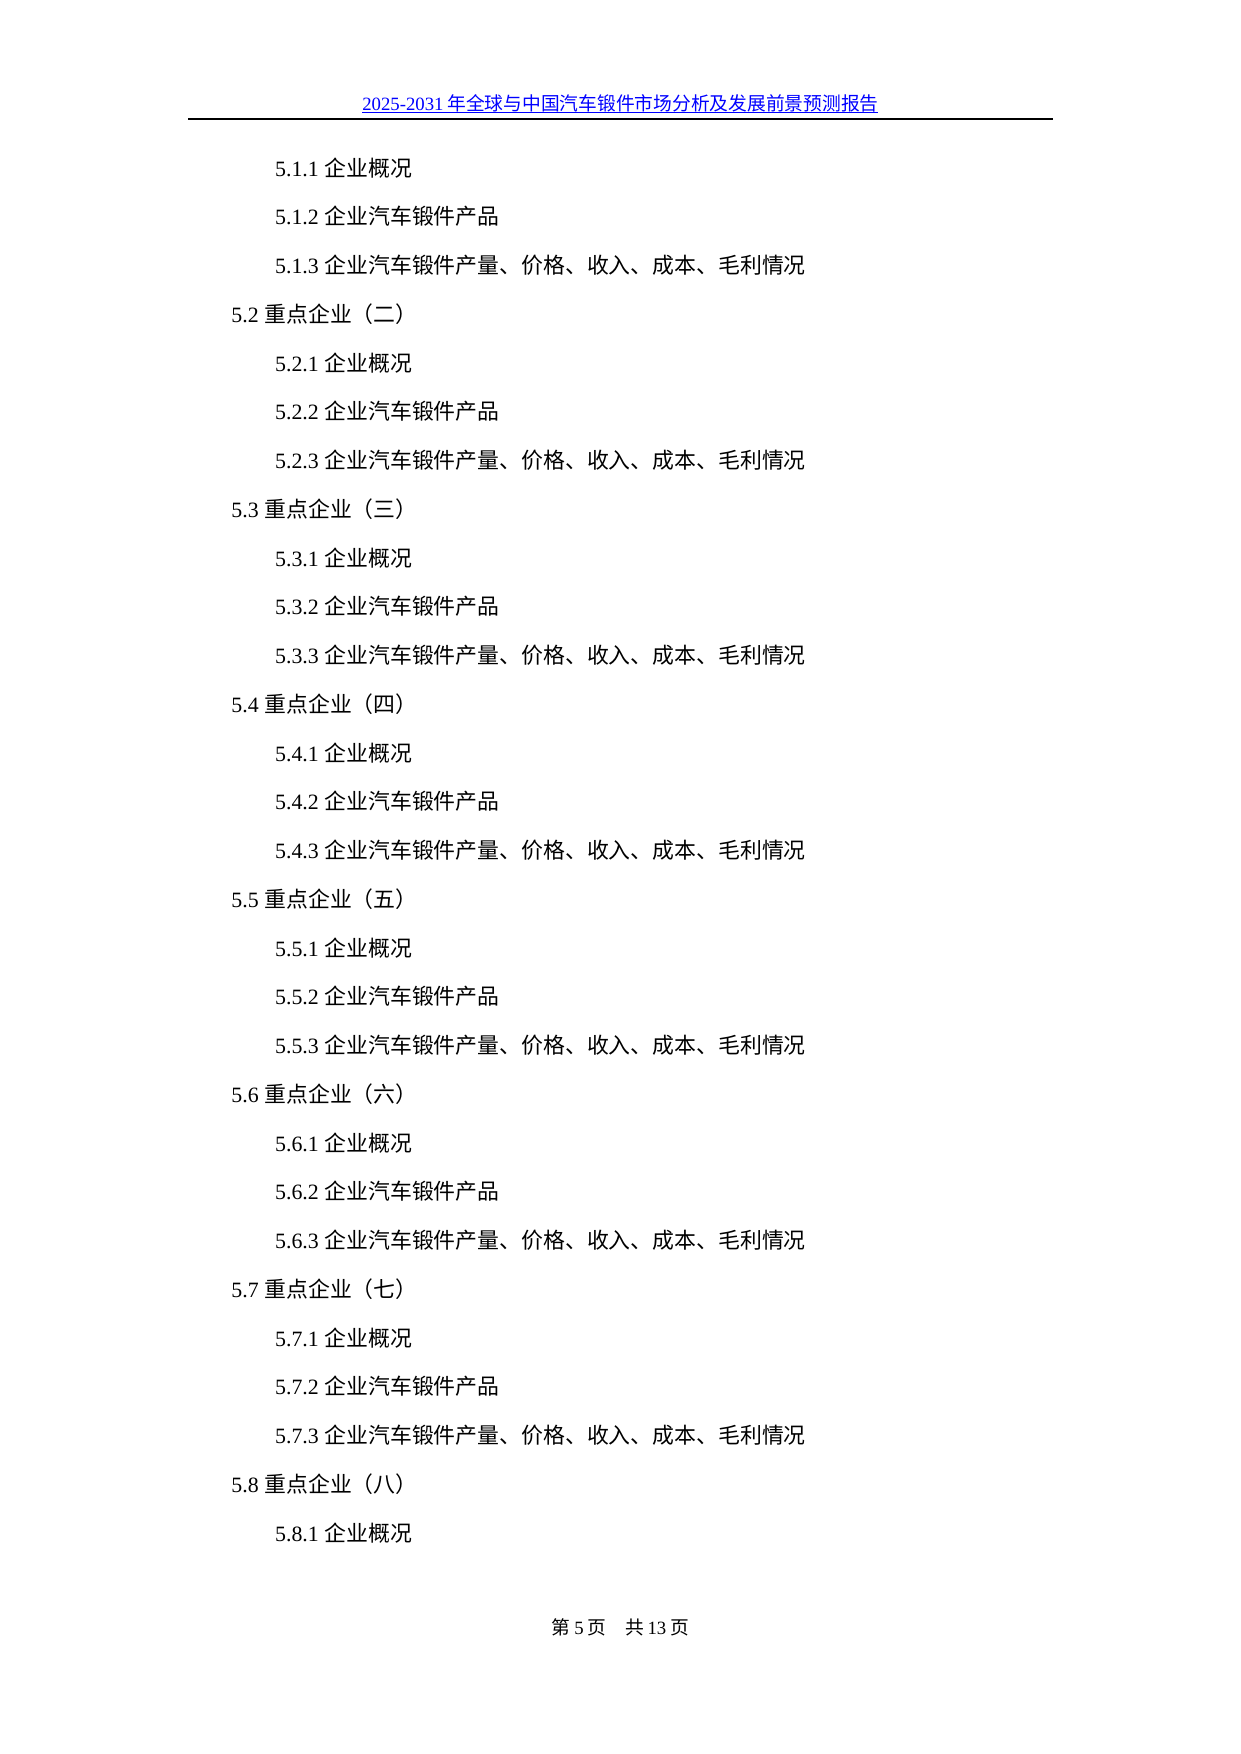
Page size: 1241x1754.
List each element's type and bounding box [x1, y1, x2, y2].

text [187, 150, 1053, 1548]
